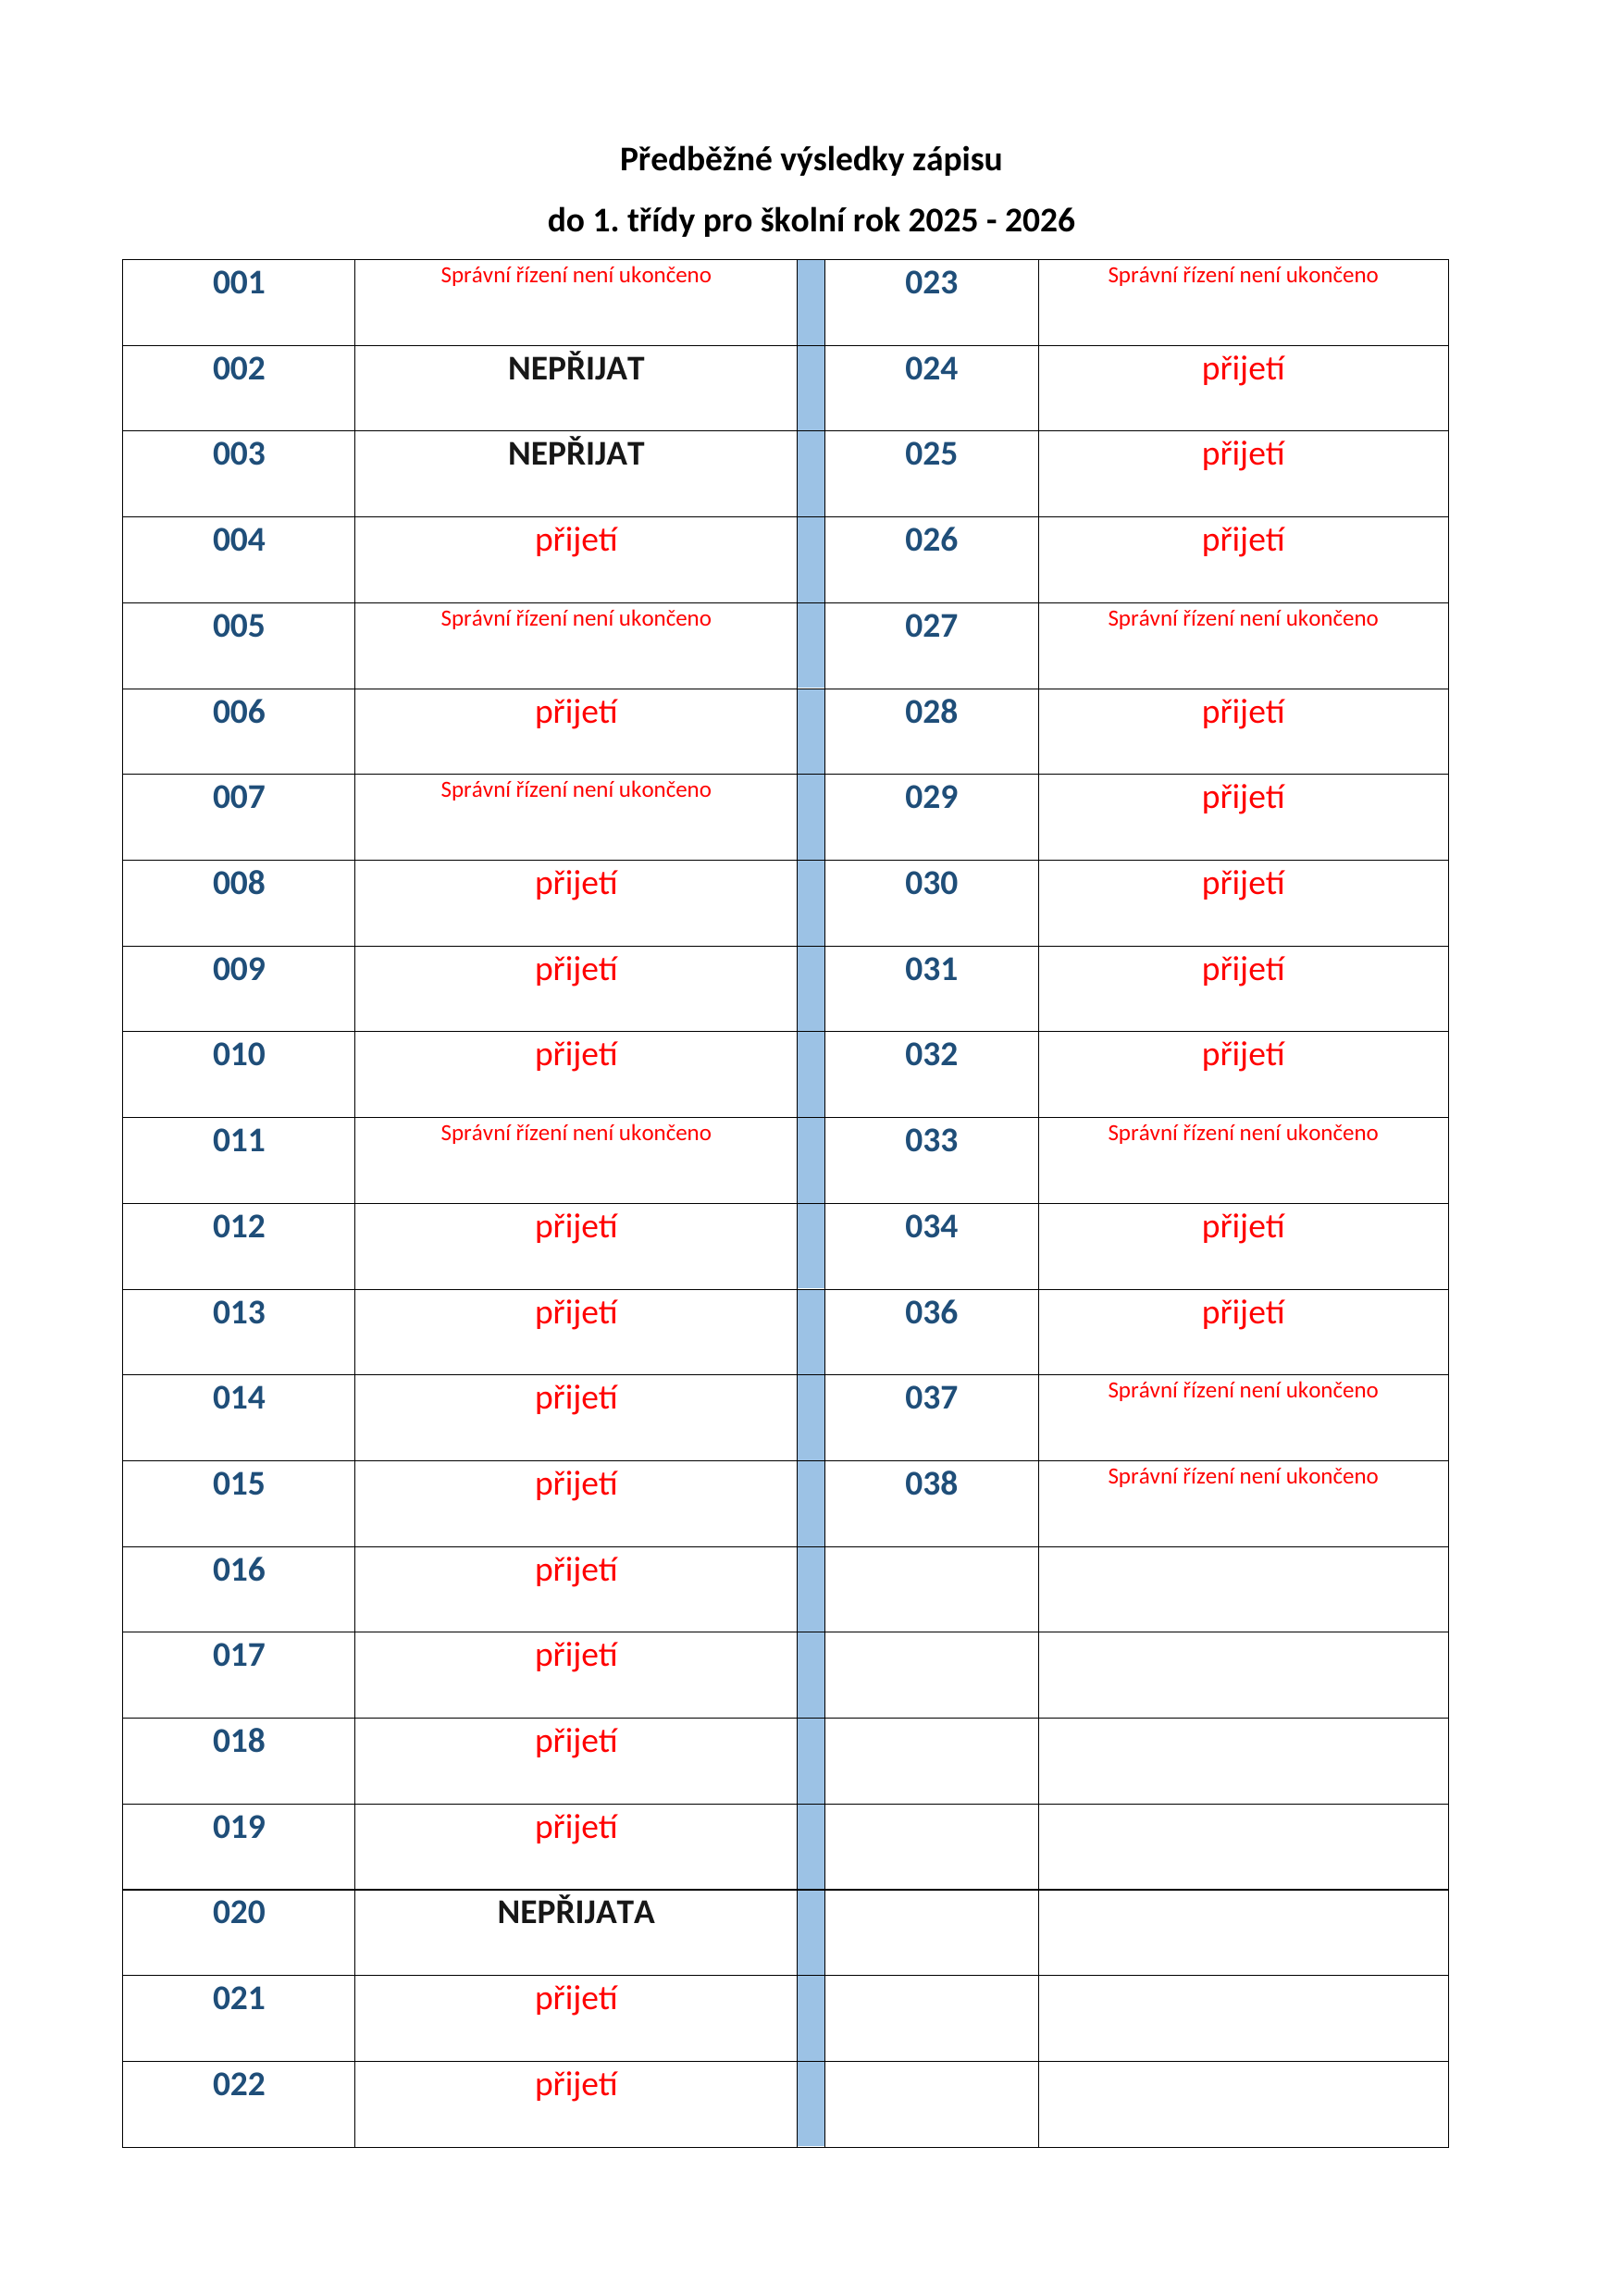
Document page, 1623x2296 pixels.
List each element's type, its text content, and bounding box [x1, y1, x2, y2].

table_cell [798, 1891, 824, 1975]
table_cell přijetí [355, 517, 797, 602]
table_cell 013 [123, 1290, 354, 1374]
table_cell [825, 1891, 1038, 1975]
table_header 001 [123, 260, 354, 345]
table_cell [798, 1461, 824, 1546]
table_cell 031 [825, 947, 1038, 1031]
table_header Správní řízení není ukončeno [355, 260, 797, 345]
table_cell Správní řízení není ukončeno [1039, 603, 1448, 688]
table_cell [1039, 1805, 1448, 1889]
table_cell 038 [825, 1461, 1038, 1546]
table_cell [825, 1805, 1038, 1889]
table_cell 022 [123, 2062, 354, 2146]
table_cell Správní řízení není ukončeno [355, 1118, 797, 1203]
table_cell přijetí [355, 1632, 797, 1718]
table_cell přijetí [355, 1461, 797, 1546]
table_cell 028 [825, 689, 1038, 774]
table_header Správní řízení není ukončeno [1039, 260, 1448, 345]
table_cell [798, 1805, 824, 1889]
table_cell přijetí [355, 1375, 797, 1460]
table_cell přijetí [355, 1547, 797, 1632]
table_header 023 [825, 260, 1038, 345]
table_cell 012 [123, 1204, 354, 1288]
table_cell 016 [123, 1547, 354, 1632]
table_cell [798, 346, 824, 430]
table_cell [798, 947, 824, 1031]
table_cell 034 [825, 1204, 1038, 1288]
table_cell 006 [123, 689, 354, 774]
table_cell [1039, 1547, 1448, 1632]
table_cell přijetí [1039, 1204, 1448, 1288]
table_cell 007 [123, 775, 354, 860]
table_cell 011 [123, 1118, 354, 1203]
table_cell Správní řízení není ukončeno [355, 775, 797, 860]
table_cell [798, 603, 824, 688]
table_cell Správní řízení není ukončeno [355, 603, 797, 688]
table_cell [825, 1632, 1038, 1718]
table_cell [1039, 1632, 1448, 1718]
table_cell přijetí [355, 1204, 797, 1288]
table_cell [1039, 1976, 1448, 2061]
table_cell NEPŘIJAT [355, 431, 797, 516]
table_header [798, 260, 824, 345]
table_cell přijetí [1039, 689, 1448, 774]
table_cell 009 [123, 947, 354, 1031]
table_cell přijetí [355, 2062, 797, 2146]
table_cell 019 [123, 1805, 354, 1889]
table_cell přijetí [355, 861, 797, 946]
table_cell 004 [123, 517, 354, 602]
table_cell přijetí [355, 1805, 797, 1889]
table_cell [798, 1547, 824, 1632]
table_cell [798, 861, 824, 946]
table_cell NEPŘIJAT [355, 346, 797, 430]
table_cell přijetí [1039, 861, 1448, 946]
table_cell přijetí [355, 1976, 797, 2061]
table_cell 026 [825, 517, 1038, 602]
table_cell 014 [123, 1375, 354, 1460]
text Předběžné výsledky zápisu [137, 137, 1486, 179]
table_cell přijetí [355, 689, 797, 774]
table_cell [1039, 1719, 1448, 1804]
table_cell [798, 431, 824, 516]
table_cell [1039, 2062, 1448, 2146]
table_cell [825, 1547, 1038, 1632]
table_cell 005 [123, 603, 354, 688]
table_cell 021 [123, 1976, 354, 2061]
table_cell NEPŘIJATA [355, 1891, 797, 1975]
table_cell 015 [123, 1461, 354, 1546]
table_cell 033 [825, 1118, 1038, 1203]
table_cell [798, 2062, 824, 2146]
table_cell 025 [825, 431, 1038, 516]
table_cell Správní řízení není ukončeno [1039, 1375, 1448, 1460]
table_cell přijetí [1039, 1290, 1448, 1374]
table_cell [825, 1719, 1038, 1804]
table_cell 029 [825, 775, 1038, 860]
table_cell přijetí [1039, 947, 1448, 1031]
table_cell Správní řízení není ukončeno [1039, 1461, 1448, 1546]
table_cell přijetí [355, 1290, 797, 1374]
table_cell 020 [123, 1891, 354, 1975]
table_cell přijetí [1039, 431, 1448, 516]
table_cell přijetí [1039, 775, 1448, 860]
table_cell [798, 517, 824, 602]
table_cell přijetí [355, 1719, 797, 1804]
table_cell [798, 1976, 824, 2061]
table_cell přijetí [355, 1032, 797, 1117]
table_cell [798, 1032, 824, 1117]
table_cell [825, 2062, 1038, 2146]
table_cell Správní řízení není ukončeno [1039, 1118, 1448, 1203]
table_cell [798, 689, 824, 774]
table_cell přijetí [1039, 1032, 1448, 1117]
table_cell 036 [825, 1290, 1038, 1374]
table_cell [825, 1976, 1038, 2061]
table_cell 018 [123, 1719, 354, 1804]
table_cell 024 [825, 346, 1038, 430]
table_cell [798, 1204, 824, 1288]
table_cell [798, 1632, 824, 1718]
text do 1. třídy pro školní rok 2025 - 2026 [137, 198, 1486, 240]
table_cell [798, 775, 824, 860]
table_cell [798, 1290, 824, 1374]
table_cell 017 [123, 1632, 354, 1718]
table_cell 030 [825, 861, 1038, 946]
table_cell 002 [123, 346, 354, 430]
table_cell [798, 1375, 824, 1460]
table_cell [1039, 1891, 1448, 1975]
table_cell 003 [123, 431, 354, 516]
table_cell přijetí [1039, 346, 1448, 430]
table_cell přijetí [355, 947, 797, 1031]
table_cell 010 [123, 1032, 354, 1117]
table_cell přijetí [1039, 517, 1448, 602]
table_cell 032 [825, 1032, 1038, 1117]
table_cell 037 [825, 1375, 1038, 1460]
table_cell [798, 1719, 824, 1804]
table_cell 008 [123, 861, 354, 946]
table_cell 027 [825, 603, 1038, 688]
table_cell [798, 1118, 824, 1203]
